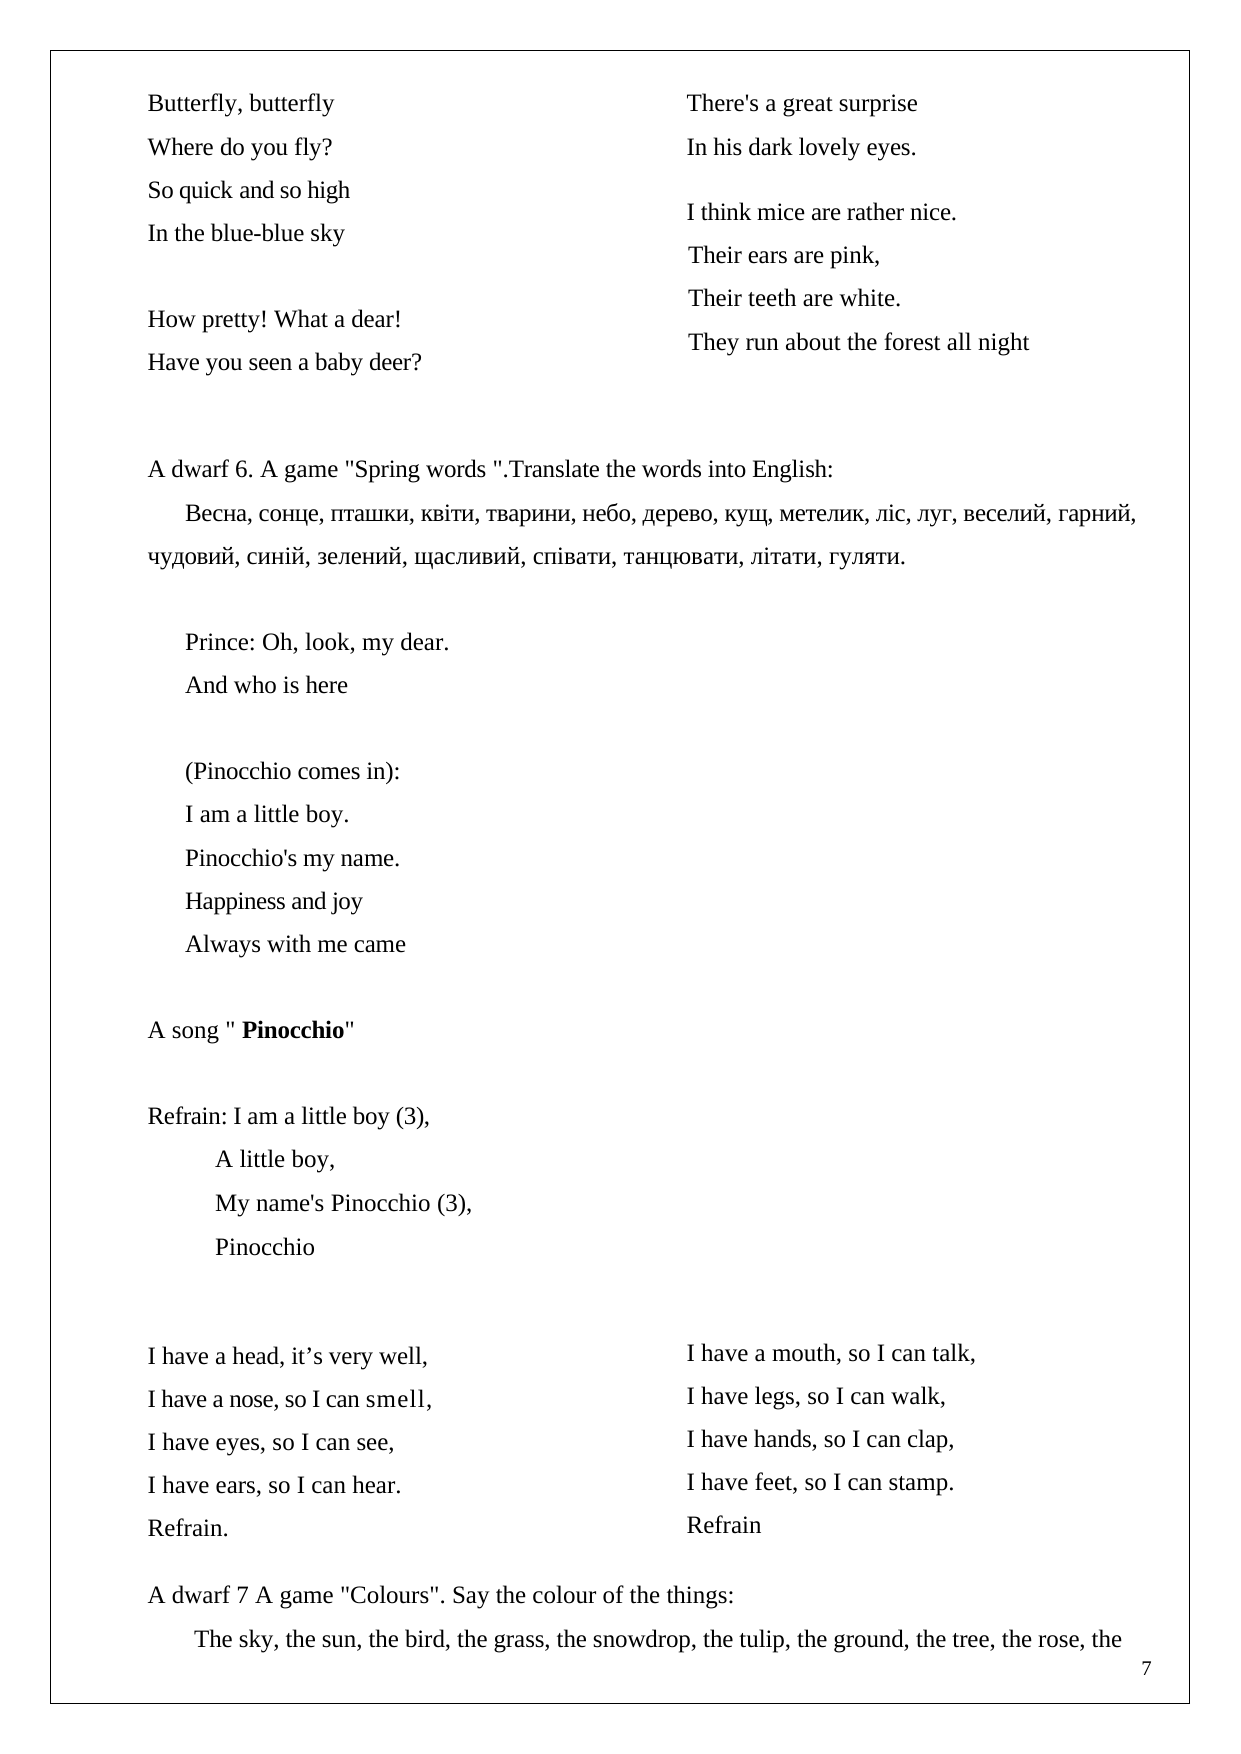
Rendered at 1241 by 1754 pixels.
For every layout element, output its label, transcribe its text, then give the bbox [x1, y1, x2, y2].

text Butterfly, butterfly [147, 88, 571, 117]
text I have a mouth, so I can talk, [686, 1338, 1152, 1367]
text I am a little boy. [147, 799, 1147, 828]
text I have ears, so I can hear. [147, 1470, 613, 1499]
text I have a head, it’s very well, [147, 1341, 613, 1370]
text Their ears are pink, [688, 240, 1152, 269]
text My name's Pinocchio (3), [215, 1188, 1152, 1216]
text (Pinocchio comes in): [147, 756, 1147, 785]
text Refrain: І аm a little boy (3), [147, 1101, 1154, 1130]
text Pinocchio's my name. [147, 843, 1147, 871]
text Весна, сонце, пташки, квіти, тварини, небо, дерево, кущ, метелик, ліс, луг, веселий, гарний, чудовий, синій, зелений, щасливий, співати, танцювати, літати, гуляти. [147, 498, 1147, 569]
text I think mice are rather nice. [686, 197, 1152, 226]
text Their teeth are white. [688, 283, 1152, 312]
text I have legs, so I can walk, [686, 1381, 1152, 1410]
text I have a nose, so I can smell, [147, 1384, 613, 1413]
text Prince: Oh, look, my dear. [147, 627, 1147, 656]
text A little boy, [215, 1144, 1152, 1173]
text A dwarf game "Spring words ".Translate the words into English: [147, 454, 1152, 483]
text I have feet, so I can stamp. [686, 1467, 1152, 1496]
text I have eyes, so I can see, [147, 1427, 613, 1456]
text A song " Pinocchio" [147, 1015, 1154, 1044]
text Have you seen a baby deer? [147, 347, 571, 376]
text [147, 1624, 1152, 1652]
text A dwarf game "Colours". Say the colour of the things: [147, 1581, 1152, 1609]
text I have hands, so I can clap, [686, 1424, 1152, 1453]
text And who is here [147, 670, 1147, 699]
text How pretty! What a dear! [147, 304, 571, 333]
text There's a great surprise [686, 88, 1110, 117]
text In the blue-blue sky [147, 218, 571, 247]
text They run about the forest all night [688, 327, 1152, 355]
text Refrain. [147, 1513, 613, 1542]
text So quick and so high [147, 175, 571, 203]
text In his dark lovely eyes. [686, 132, 1110, 160]
text Always with me came [147, 929, 1147, 958]
text Pinocchio [215, 1232, 1152, 1261]
text Happiness and joy [147, 886, 1147, 914]
text Refrain [686, 1510, 1152, 1539]
text Where do you fly? [147, 132, 571, 160]
